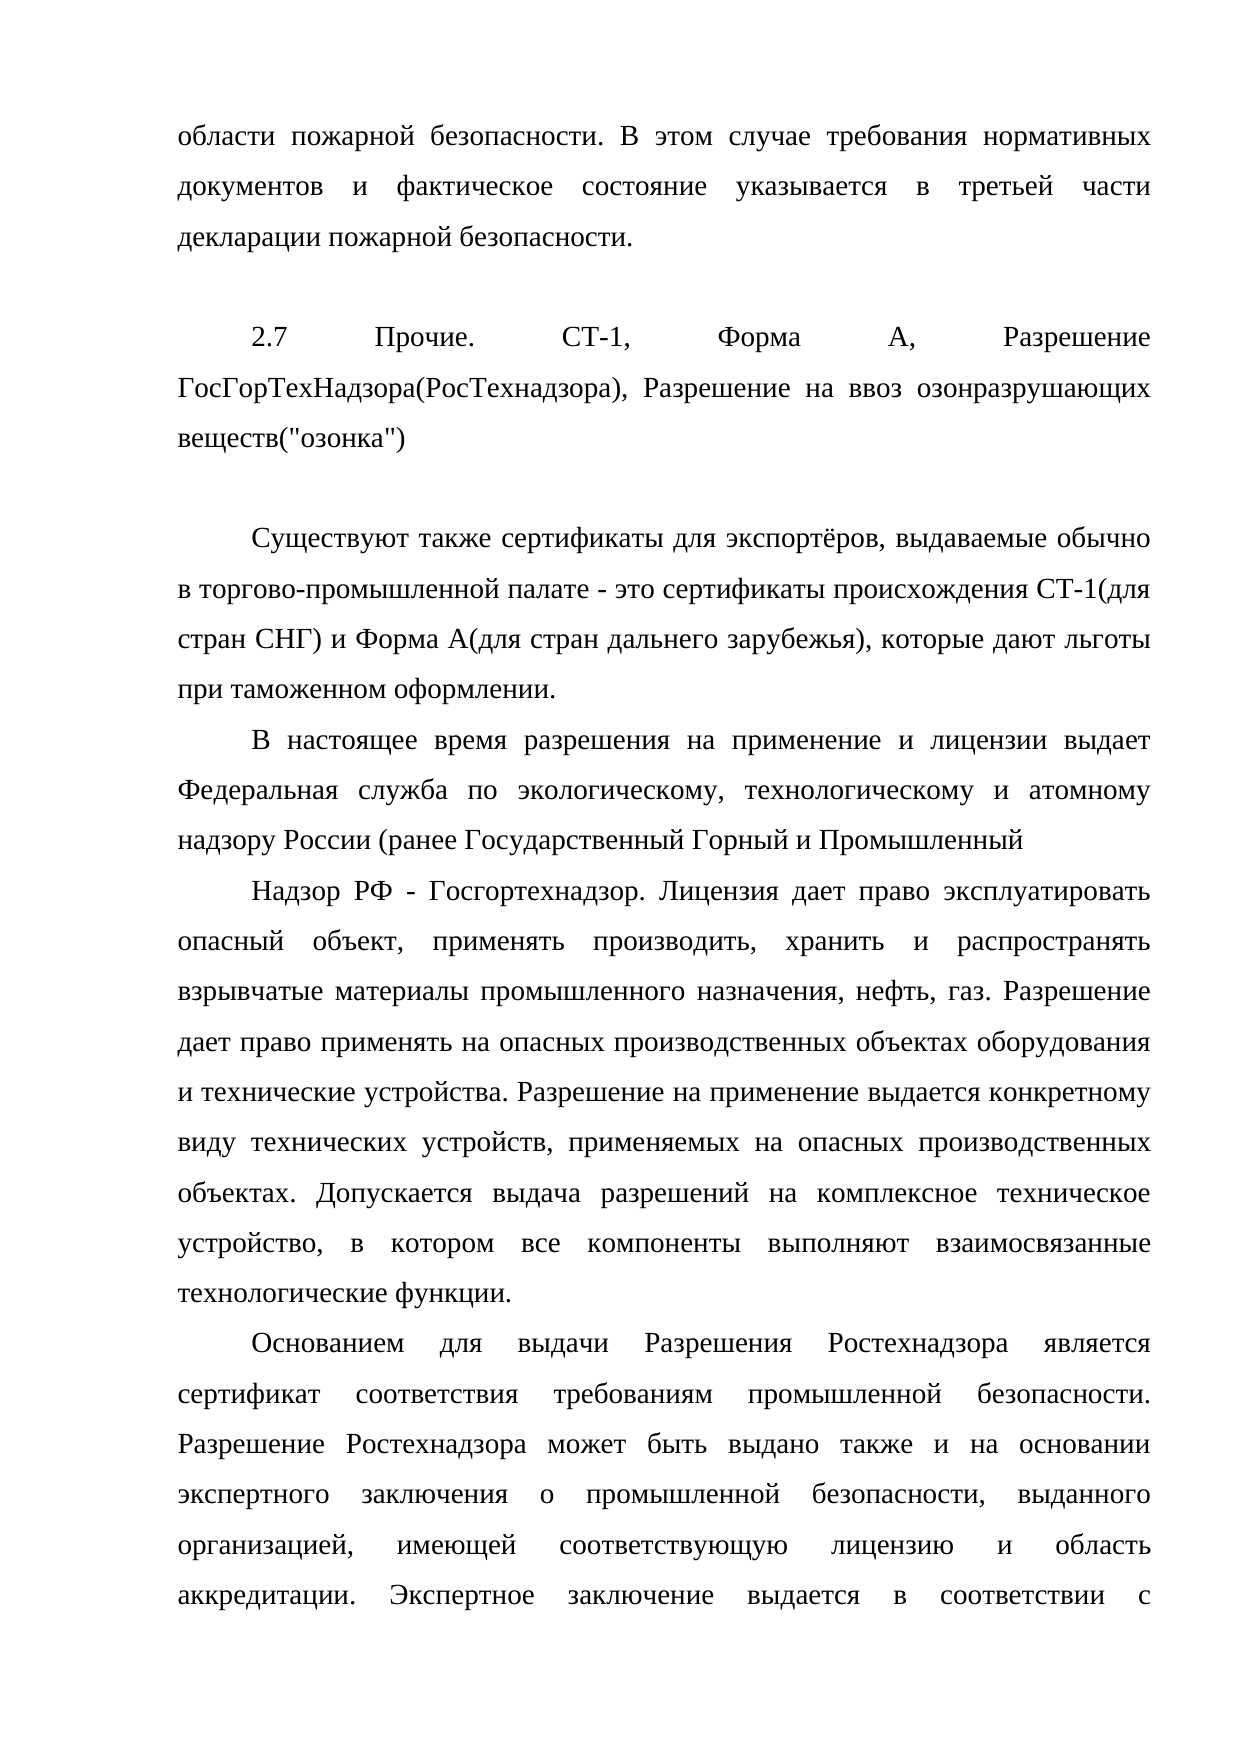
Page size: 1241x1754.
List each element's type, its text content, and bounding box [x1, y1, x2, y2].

text 2.7 Прочие. СТ-1, Форма А, Разрешение ГосГорТехНадзора(РосТехнадзора), Разрешение на ввоз озонразрушающих веществ("озонка") [177, 319, 1152, 453]
text Надзор РФ - Госгортехнадзор. Лицензия дает право эксплуатировать опасный объект, применять производить, хранить и распространять взрывчатые материалы промышленного назначения, нефть, газ. Разрешение дает право применять на опасных производственных объектах оборудования и технические устройства. Разрешение на применение выдается конкретному виду технических устройств, применяемых на опасных производственных объектах. Допускается выдача разрешений на комплексное техническое устройство, в котором все компоненты выполняют взаимосвязанные технологические функции. [177, 873, 1152, 1309]
text Существуют также сертификаты для экспортёров, выдаваемые обычно в торгово-промышленной палате - это сертификаты происхождения СТ-1(для стран СНГ) и Форма А(для стран дальнего зарубежья), которые дают льготы при таможенном оформлении. [177, 521, 1152, 705]
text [177, 118, 1152, 252]
text В настоящее время разрешения на применение и лицензии выдает Федеральная служба по экологическому, технологическому и атомному надзору России (ранее Государственный Горный и Промышленный [177, 722, 1152, 856]
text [177, 1326, 1152, 1611]
